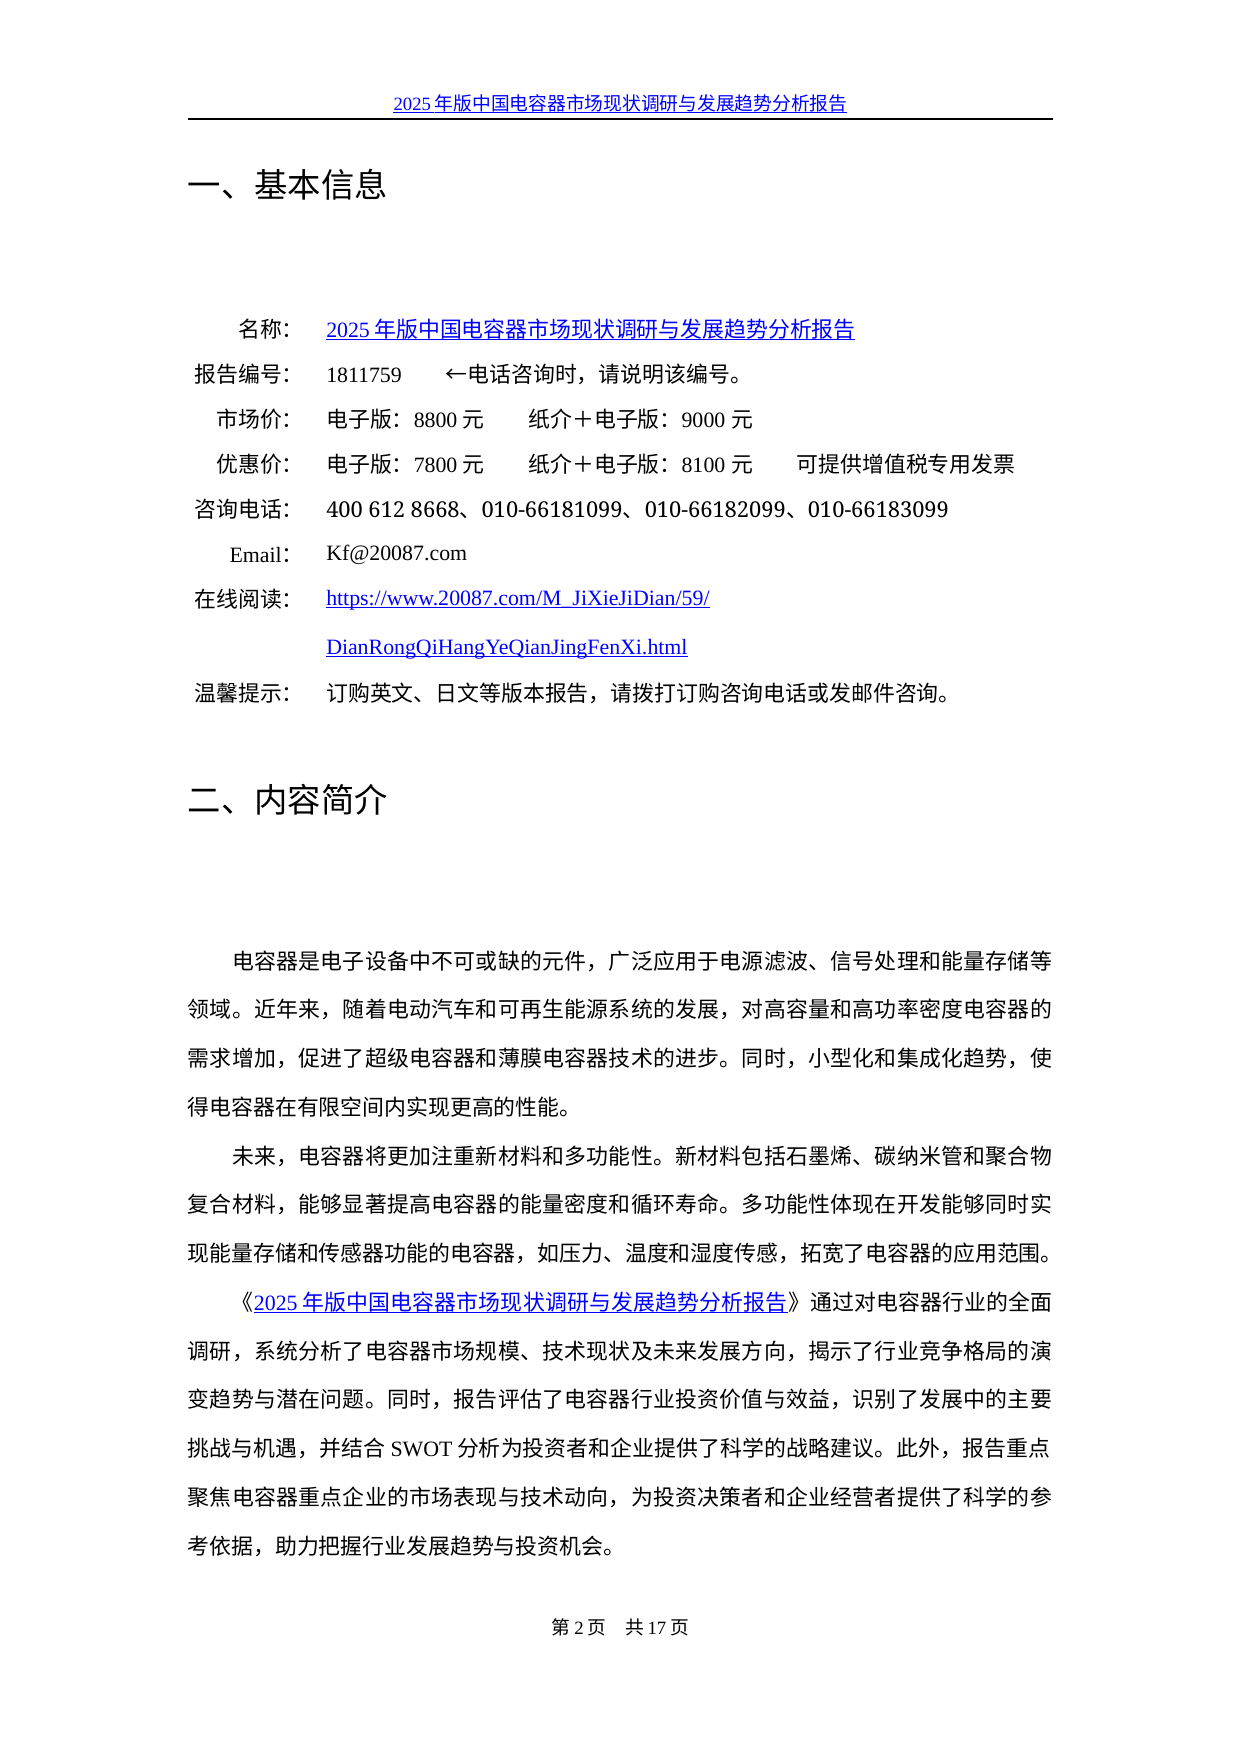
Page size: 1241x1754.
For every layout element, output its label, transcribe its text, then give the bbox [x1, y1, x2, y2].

table_cell 报告编号： [167, 357, 315, 402]
table_header 2025年版中国电容器市场现状调研与发展趋势分析报告 [315, 312, 1073, 357]
table_cell 温馨提示： [167, 675, 315, 720]
table_header 名称： [167, 312, 315, 357]
table_cell 市场价： [167, 402, 315, 447]
table_cell 电子版：8800 元 纸介＋电子版：9000 元 [315, 402, 1073, 447]
table_cell 优惠价： [167, 447, 315, 492]
table_cell Email： [167, 537, 315, 582]
title 一、基本信息 [187, 150, 1053, 215]
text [187, 943, 1053, 1561]
table_cell 在线阅读： [167, 582, 315, 675]
table_cell 订购英文、日文等版本报告，请拨打订购咨询电话或发邮件咨询。 [315, 675, 1073, 720]
title 二、内容简介 [187, 766, 1053, 831]
table_cell 400 612 8668、010-66181099、010-66182099、010-66183099 [315, 492, 1073, 537]
table_cell 1811759 ←电话咨询时，请说明该编号。 [315, 357, 1073, 402]
table_cell 电子版：7800 元 纸介＋电子版：8100 元 可提供增值税专用发票 [315, 447, 1073, 492]
table_cell Kf@20087.com [315, 537, 1073, 582]
table_cell [315, 582, 1073, 675]
table_cell 咨询电话： [167, 492, 315, 537]
